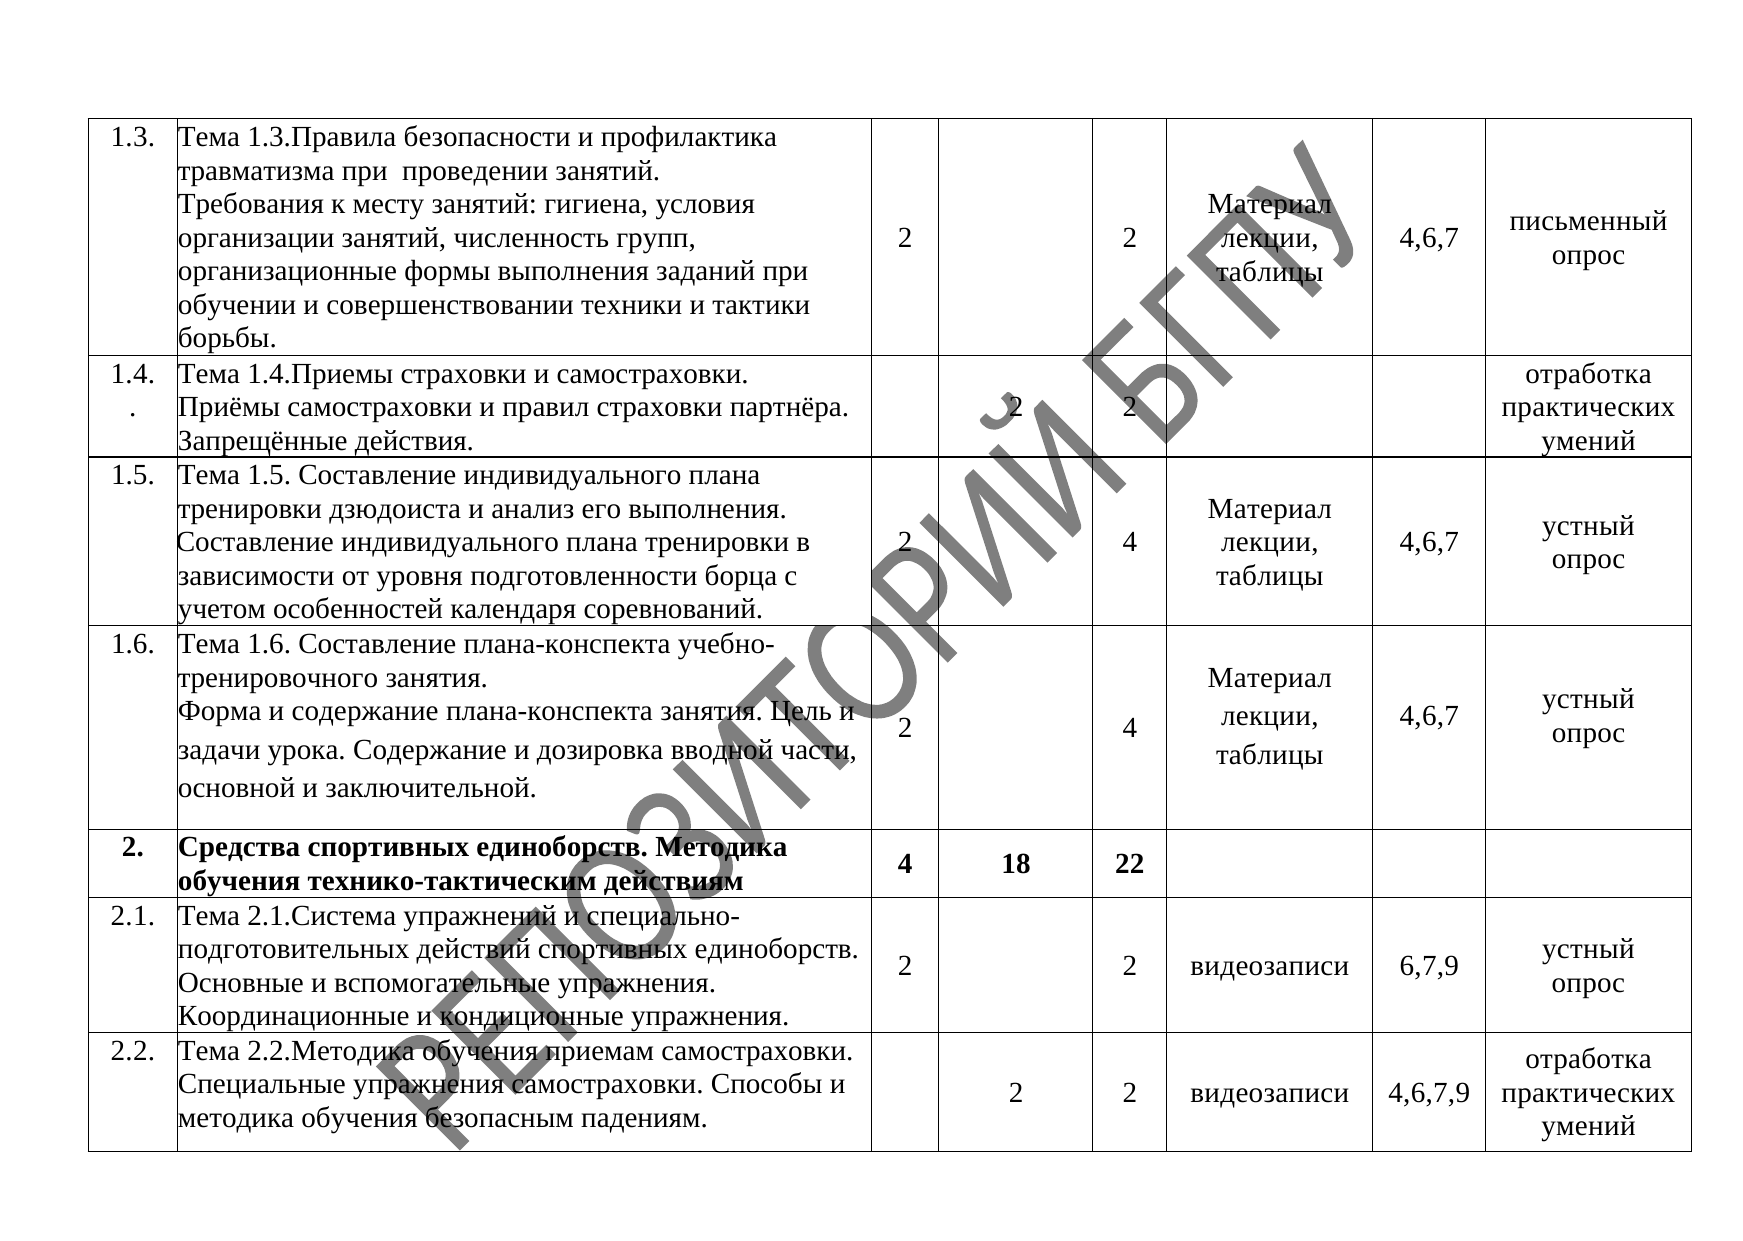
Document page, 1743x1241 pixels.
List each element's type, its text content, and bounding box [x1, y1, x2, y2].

table_cell 2 [939, 1033, 1092, 1151]
table_cell 2 [872, 119, 938, 355]
table_cell [939, 626, 1092, 828]
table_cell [1167, 119, 1372, 355]
table_cell [872, 356, 938, 456]
table_cell 4,6,7 [1373, 119, 1485, 355]
table_cell 4,6,7 [1373, 626, 1485, 828]
table_cell устный опрос [1486, 898, 1691, 1032]
table_cell 2 [872, 626, 938, 828]
table_cell Средства спортивных единоборств. Методика обучения технико-тактическим действиям [178, 830, 871, 897]
table_cell устный опрос [1486, 626, 1691, 828]
table_cell 2 [872, 898, 938, 1032]
table_cell 1.5. [89, 458, 177, 625]
table_cell 2 [1093, 356, 1166, 456]
table_cell Тема 2.1.Система упражнений и специально- подготовительных действий спортивных единоборств. Основные и вспомогательные упражнения. Координационные и кондиционные упражнения. [178, 898, 871, 1032]
table_cell 4,6,7,9 [1373, 1033, 1485, 1151]
table_cell [1373, 830, 1485, 897]
table_cell 2 [1093, 1033, 1166, 1151]
table_cell 1.4. . [89, 356, 177, 456]
table_cell 2 [1093, 898, 1166, 1032]
table_cell [1373, 356, 1485, 456]
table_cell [178, 1033, 871, 1151]
table_cell 4,6,7 [1373, 458, 1485, 625]
table_cell 1.3. [89, 119, 177, 355]
table_cell 2 [939, 356, 1092, 456]
table_cell письменный опрос [1486, 119, 1691, 355]
table_cell 22 [1093, 830, 1166, 897]
table_cell [1167, 356, 1372, 456]
table_cell Материал лекции, таблицы [1167, 458, 1372, 625]
table_cell 4 [1093, 458, 1166, 625]
table_cell Тема 1.6. Составление плана-конспекта учебно-тренировочного занятия. Форма и содержание плана-конспекта занятия. Цель и задачи урока. Содержание и дозировка вводной части, основной и заключительной. [178, 626, 871, 828]
table_cell 6,7,9 [1373, 898, 1485, 1032]
table_cell [1167, 830, 1372, 897]
table_cell 2. [89, 830, 177, 897]
table_cell Тема 1.3.Правила безопасности и профилактика травматизма при проведении занятий. Требования к месту занятий: гигиена, условия организации занятий, численность групп, организационные формы выполнения заданий при обучении и совершенствовании техники и тактики борьбы. [178, 119, 871, 355]
table_cell Тема 1.5. Составление индивидуального плана тренировки дзюдоиста и анализ его выполнения. Составление индивидуального плана тренировки в зависимости от уровня подготовленности борца с учетом особенностей календаря соревнований. [178, 458, 871, 524]
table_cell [1486, 1033, 1691, 1151]
table_cell 4 [1093, 626, 1166, 828]
table_cell 2.1. [89, 898, 177, 1032]
table_cell 1.6. [89, 626, 177, 828]
table_cell [1486, 830, 1691, 897]
table_cell Материал лекции, таблицы [1167, 626, 1372, 828]
table_cell [939, 458, 1092, 625]
table_cell [939, 119, 1092, 355]
table_cell 2 [1093, 119, 1166, 355]
table_cell 2 [872, 458, 938, 625]
table_cell отработка практических умений [1486, 356, 1691, 456]
table_cell видеозаписи [1167, 1033, 1372, 1151]
table_cell [872, 1033, 938, 1151]
table_cell 4 [872, 830, 938, 897]
table_cell [939, 898, 1092, 1032]
table_cell видеозаписи [1167, 898, 1372, 1032]
table_cell Тема 1.4.Приемы страховки и самостраховки. Приёмы самостраховки и правил страховки партнёра. Запрещённые действия. [178, 356, 871, 456]
table_cell 18 [939, 830, 1092, 897]
table_cell устный опрос [1486, 458, 1691, 625]
table_cell 2.2. [89, 1033, 177, 1151]
